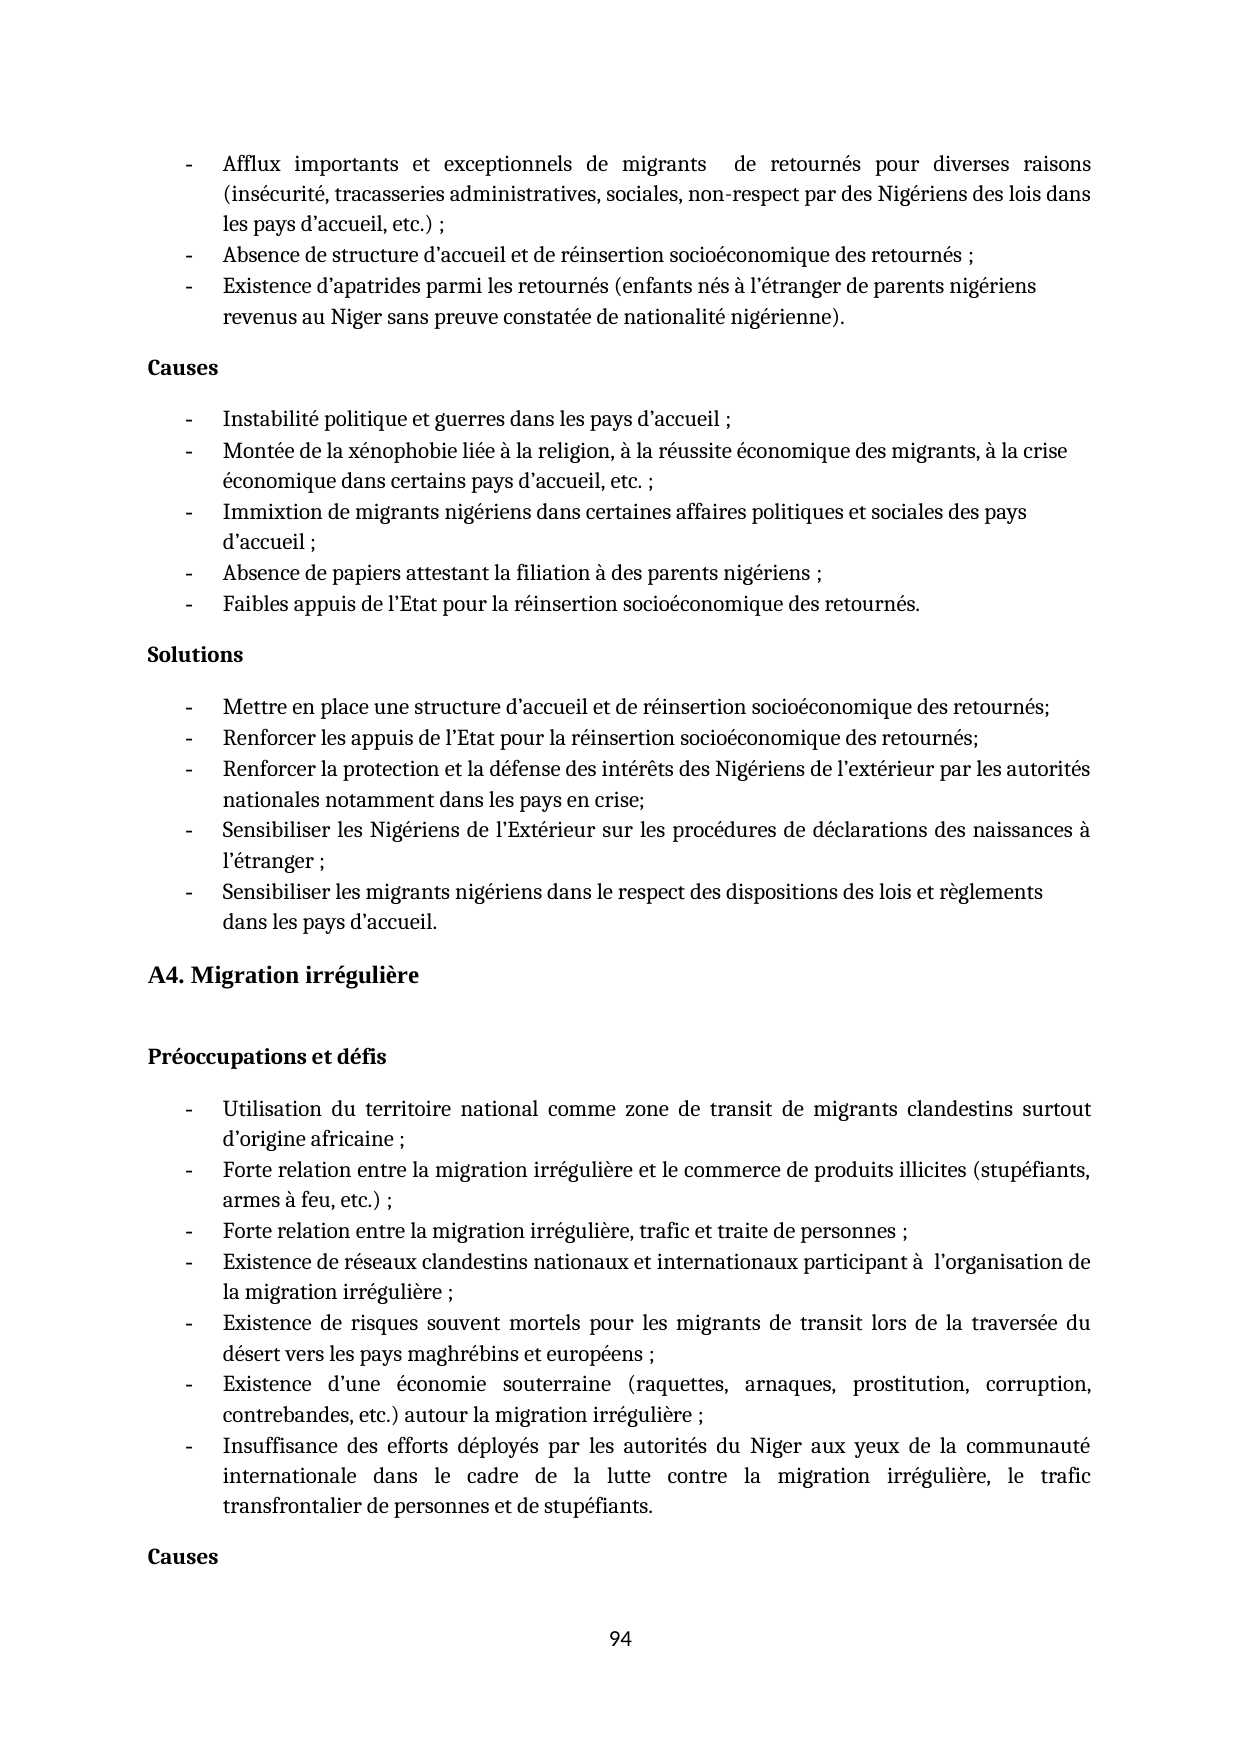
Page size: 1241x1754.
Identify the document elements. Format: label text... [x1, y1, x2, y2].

list Faibles appuis de l’Etat pour la réinsertion socioéconomique des retournés. [185, 590, 1092, 617]
list Forte relation entre la migration irrégulière, trafic et traite de personnes ; [185, 1217, 1092, 1244]
list Existence d’une économie souterraine (raquettes, arnaques, prostitution, corruption, contrebandes, etc.) autour la migration irrégulière ; [185, 1371, 1092, 1428]
list Mettre en place une structure d’accueil et de réinsertion socioéconomique des retournés; [185, 693, 1092, 720]
list Sensibiliser les Nigériens de l’Extérieur sur les procédures de déclarations des naissances à l’étranger ; [185, 817, 1092, 874]
list Renforcer la protection et la défense des intérêts des Nigériens de l’extérieur par les autorités nationales notamment dans les pays en crise; [185, 755, 1092, 813]
list Forte relation entre la migration irrégulière et le commerce de produits illicites (stupéfiants, armes à feu, etc.) ; [185, 1156, 1092, 1213]
list Sensibiliser les migrants nigériens dans le respect des dispositions des lois et règlements dans les pays d’accueil. [185, 878, 1092, 935]
text Préoccupations et défis [148, 1044, 1092, 1070]
text Solutions [148, 642, 1092, 668]
list Absence de structure d’accueil et de réinsertion socioéconomique des retournés ; [185, 241, 1092, 268]
list Immixtion de migrants nigériens dans certaines affaires politiques et sociales des pays d’accueil ; [185, 498, 1092, 555]
list Absence de papiers attestant la filiation à des parents nigériens ; [185, 559, 1092, 586]
list Renforcer les appuis de l’Etat pour la réinsertion socioéconomique des retournés; [185, 724, 1092, 751]
list Instabilité politique et guerres dans les pays d’accueil ; [185, 406, 1092, 433]
list Insuffisance des efforts déployés par les autorités du Niger aux yeux de la communauté internationale dans le cadre de la lutte contre la migration irrégulière, le trafic transfrontalier de personnes et de stupéfiants. [185, 1432, 1092, 1519]
list Existence de risques souvent mortels pour les migrants de transit lors de la traversée du désert vers les pays maghrébins et européens ; [185, 1309, 1092, 1367]
list Existence de réseaux clandestins nationaux et internationaux participant à l’organisation de la migration irrégulière ; [185, 1248, 1092, 1306]
list Afflux importants et exceptionnels de migrants de retournés pour diverses raisons (insécurité, tracasseries administratives, sociales, non-respect par des Nigériens des lois dans les pays d’accueil, etc.) ; [185, 150, 1092, 237]
list Montée de la xénophobie liée à la religion, à la réussite économique des migrants, à la crise économique dans certains pays d’accueil, etc. ; [185, 437, 1092, 494]
list Utilisation du territoire national comme zone de transit de migrants clandestins surtout d’origine africaine ; [185, 1095, 1092, 1152]
text Causes [148, 354, 1092, 381]
subtitle A4. Migration irrégulière [148, 960, 1092, 988]
text Causes [148, 1544, 1092, 1570]
list Existence d’apatrides parmi les retournés (enfants nés à l’étranger de parents nigériens revenus au Niger sans preuve constatée de nationalité nigérienne). [185, 272, 1092, 330]
